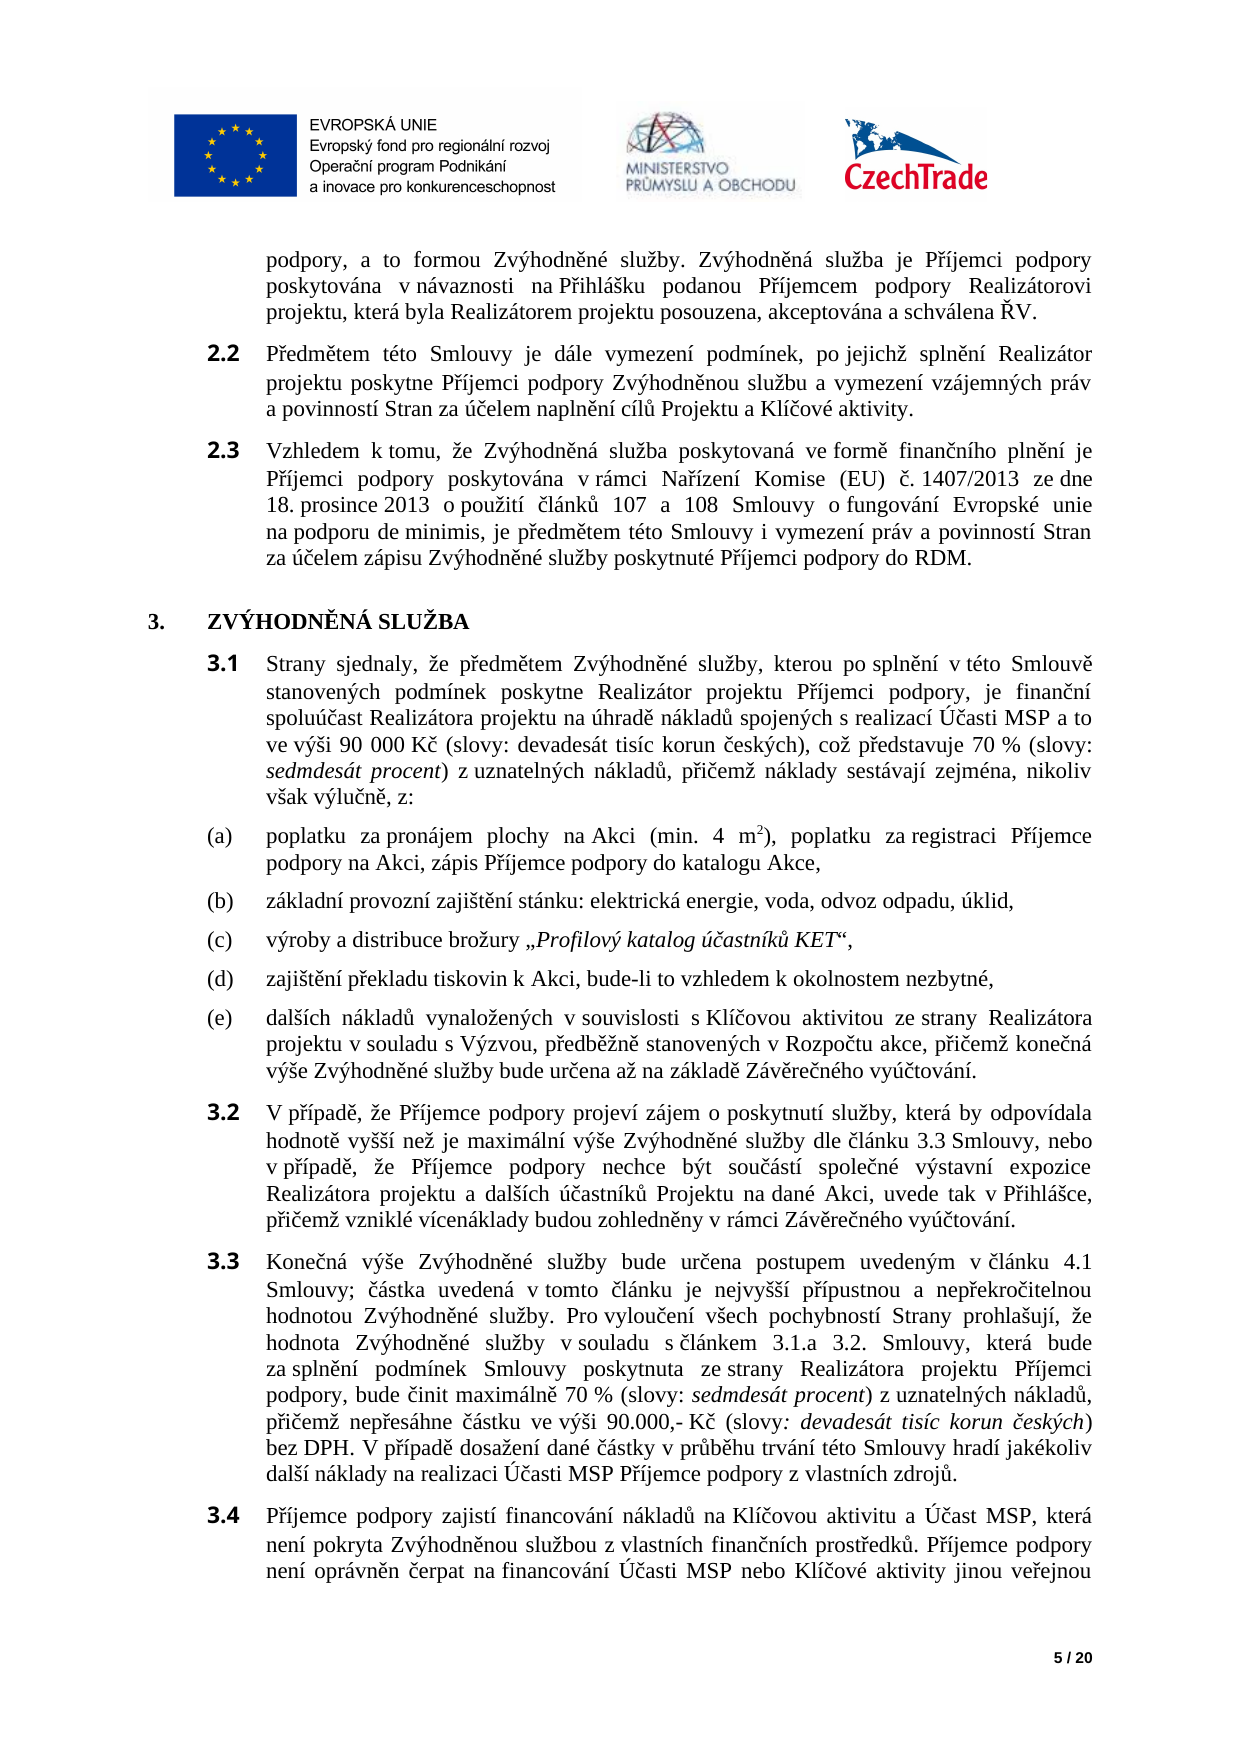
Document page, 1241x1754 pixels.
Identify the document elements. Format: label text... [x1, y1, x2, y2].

text Vzhledem k tomu, že Zvýhodněná služba poskytovaná ve formě finančního plnění je Příjemci podpory poskytována v rámci Nařízení Komise (EU) č. 1407/2013 ze dne 18. prosince 2013 o použití článků 107 a 108 Smlouvy o fungování Evropské unie na podporu de minimis, je předmětem této Smlouvy i vymezení práv a povinností Stran za účelem zápisu Zvýhodněné služby poskytnuté Příjemci podpory do RDM. [207, 434, 1092, 570]
picture [147, 87, 583, 202]
text Předmětem této Smlouvy je dále vymezení podmínek, po jejichž splnění Realizátor projektu poskytne Příjemci podpory Zvýhodněnou službu a vymezení vzájemných práv a povinností Stran za účelem naplnění cílů Projektu a Klíčové aktivity. [207, 337, 1092, 421]
subtitle zvýhodněná služba [148, 608, 1092, 634]
text V případě, že Příjemce podpory projeví zájem o poskytnutí služby, která by odpovídala hodnotě vyšší než je maximální výše Zvýhodněné služby dle článku 3.3 Smlouvy, nebo v případě, že Příjemce podpory nechce být součástí společné výstavní expozice Realizátora projektu a dalších účastníků Projektu na dané Akci, uvede tak v Přihlášce, přičemž vzniklé vícenáklady budou zohledněny v rámci Závěrečného vyúčtování. [207, 1096, 1092, 1232]
text dalších nákladů vynaložených v souvislosti s Klíčovou aktivitou ze strany Realizátora projektu v souladu s Výzvou, předběžně stanovených v Rozpočtu akce, přičemž konečná výše Zvýhodněné služby bude určena až na základě Závěrečného vyúčtování. [207, 1004, 1092, 1083]
text výroby a distribuce brožury „Profilový katalog účastníků KET“, [207, 926, 1092, 953]
text zajištění překladu tiskovin k Akci, bude-li to vzhledem k okolnostem nezbytné, [207, 965, 1092, 992]
text Strany sjednaly, že předmětem Zvýhodněné služby, kterou po splnění v této Smlouvě stanovených podmínek poskytne Realizátor projektu Příjemci podpory, je finanční spoluúčast Realizátora projektu na úhradě nákladů spojených s realizací Účasti MSP a to ve výši 90 000 Kč (slovy: devadesát tisíc korun českých), což představuje 70 % (slovy: sedmdesát procent) z uznatelných nákladů, přičemž náklady sestávají zejména, nikoliv však výlučně, z: [207, 647, 1092, 810]
picture [616, 101, 805, 202]
text poplatku za pronájem plochy na Akci (min. 4 m2), poplatku za registraci Příjemce podpory na Akci, zápis Příjemce podpory do katalogu Akce, [207, 822, 1092, 875]
text Konečná výše Zvýhodněné služby bude určena postupem uvedeným v článku 4.1 Smlouvy; částka uvedená v tomto článku je nejvyšší přípustnou a nepřekročitelnou hodnotou Zvýhodněné služby. Pro vyloučení všech pochybností Strany prohlašují, že hodnota Zvýhodněné služby v souladu s článkem 3.1.a 3.2. Smlouvy, která bude za splnění podmínek Smlouvy poskytnuta ze strany Realizátora projektu Příjemci podpory, bude činit maximálně 70 % (slovy: sedmdesát procent) z uznatelných nákladů, přičemž nepřesáhne částku ve výši 90.000,- Kč (slovy: devadesát tisíc korun českých) bez DPH. V případě dosažení dané částky v průběhu trvání této Smlouvy hradí jakékoliv další náklady na realizaci Účasti MSP Příjemce podpory z vlastních zdrojů. [207, 1245, 1092, 1487]
picture [845, 107, 988, 202]
text základní provozní zajištění stánku: elektrická energie, voda, odvoz odpadu, úklid, [207, 887, 1092, 914]
